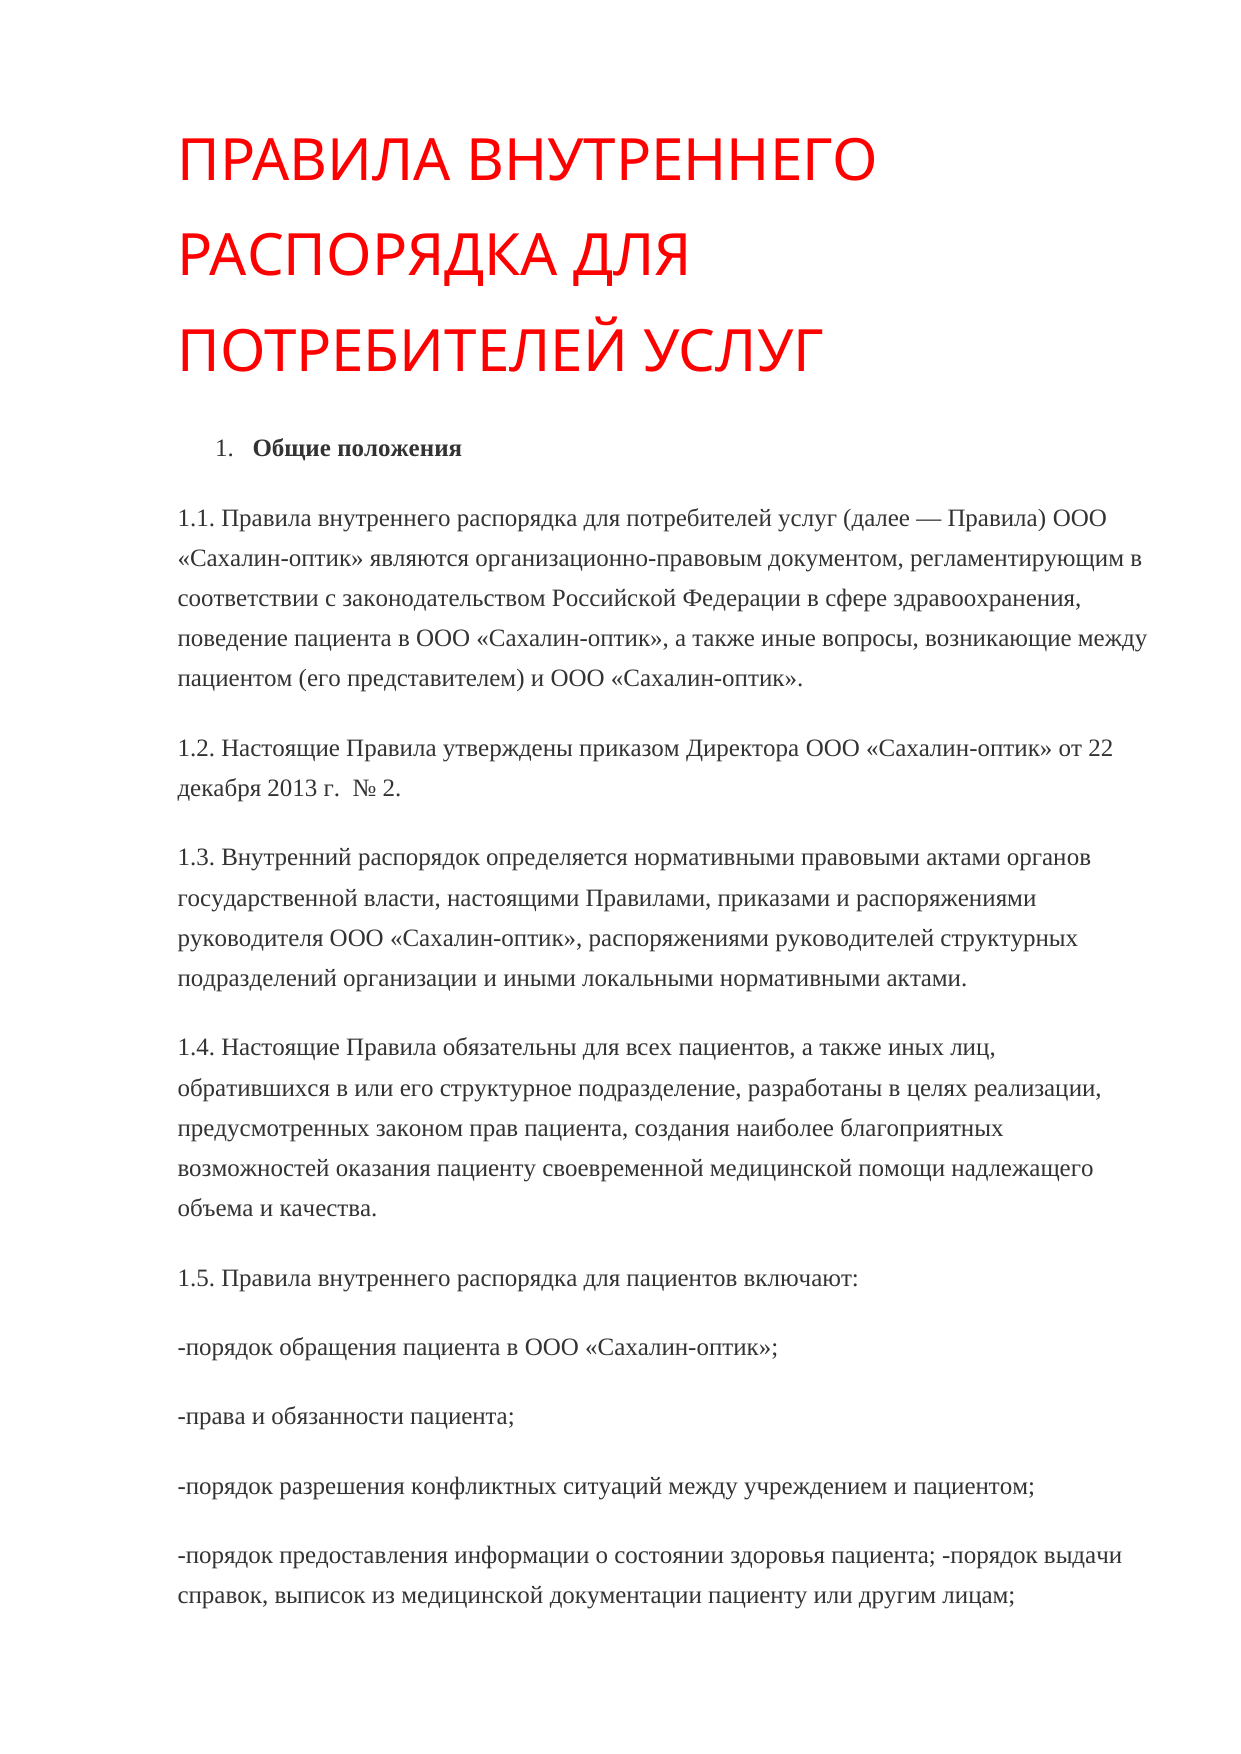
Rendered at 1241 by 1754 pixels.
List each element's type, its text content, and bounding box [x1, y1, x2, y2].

text -права и обязанности пациента; [177, 1401, 1152, 1430]
text 1.2. Настоящие Правила утверждены приказом Директора ООО «Сахалин-оптик» от 22 декабря 2013 г. № 2. [177, 733, 1152, 802]
text 1.3. Внутренний распорядок определяется нормативными правовыми актами органов государственной власти, настоящими Правилами, приказами и распоряжениями руководителя ООО «Сахалин-оптик», распоряжениями руководителей структурных подразделений организации и иными локальными нормативными актами. [177, 842, 1152, 992]
text -порядок обращения пациента в ООО «Сахалин-оптик»; [177, 1332, 1152, 1361]
text 1.4. Настоящие Правила обязательны для всех пациентов, а также иных лиц, обратившихся в или его структурное подразделение, разработаны в целях реализации, предусмотренных законом прав пациента, создания наиболее благоприятных возможностей оказания пациенту своевременной медицинской помощи надлежащего объема и качества. [177, 1032, 1152, 1222]
text -порядок предоставления информации о состоянии здоровья пациента; -порядок выдачи справок, выписок из медицинской документации пациенту или другим лицам; [177, 1540, 1152, 1609]
text -порядок разрешения конфликтных ситуаций между учреждением и пациентом; [177, 1471, 1152, 1499]
text 1.1. Правила внутреннего распорядка для потребителей услуг (далее — Правила) ООО «Сахалин-оптик» являются организационно-правовым документом, регламентирующим в соответствии с законодательством Российской Федерации в сфере здравоохранения, поведение пациента в ООО «Сахалин-оптик», а также иные вопросы, возникающие между пациентом (его представителем) и ООО «Сахалин-оптик». [177, 503, 1152, 692]
list Общие положения [215, 433, 1152, 462]
text 1.5. Правила внутреннего распорядка для пациентов включают: [177, 1263, 1152, 1291]
text Правила внутреннего распорядка для потребителей услуг [177, 118, 1152, 388]
